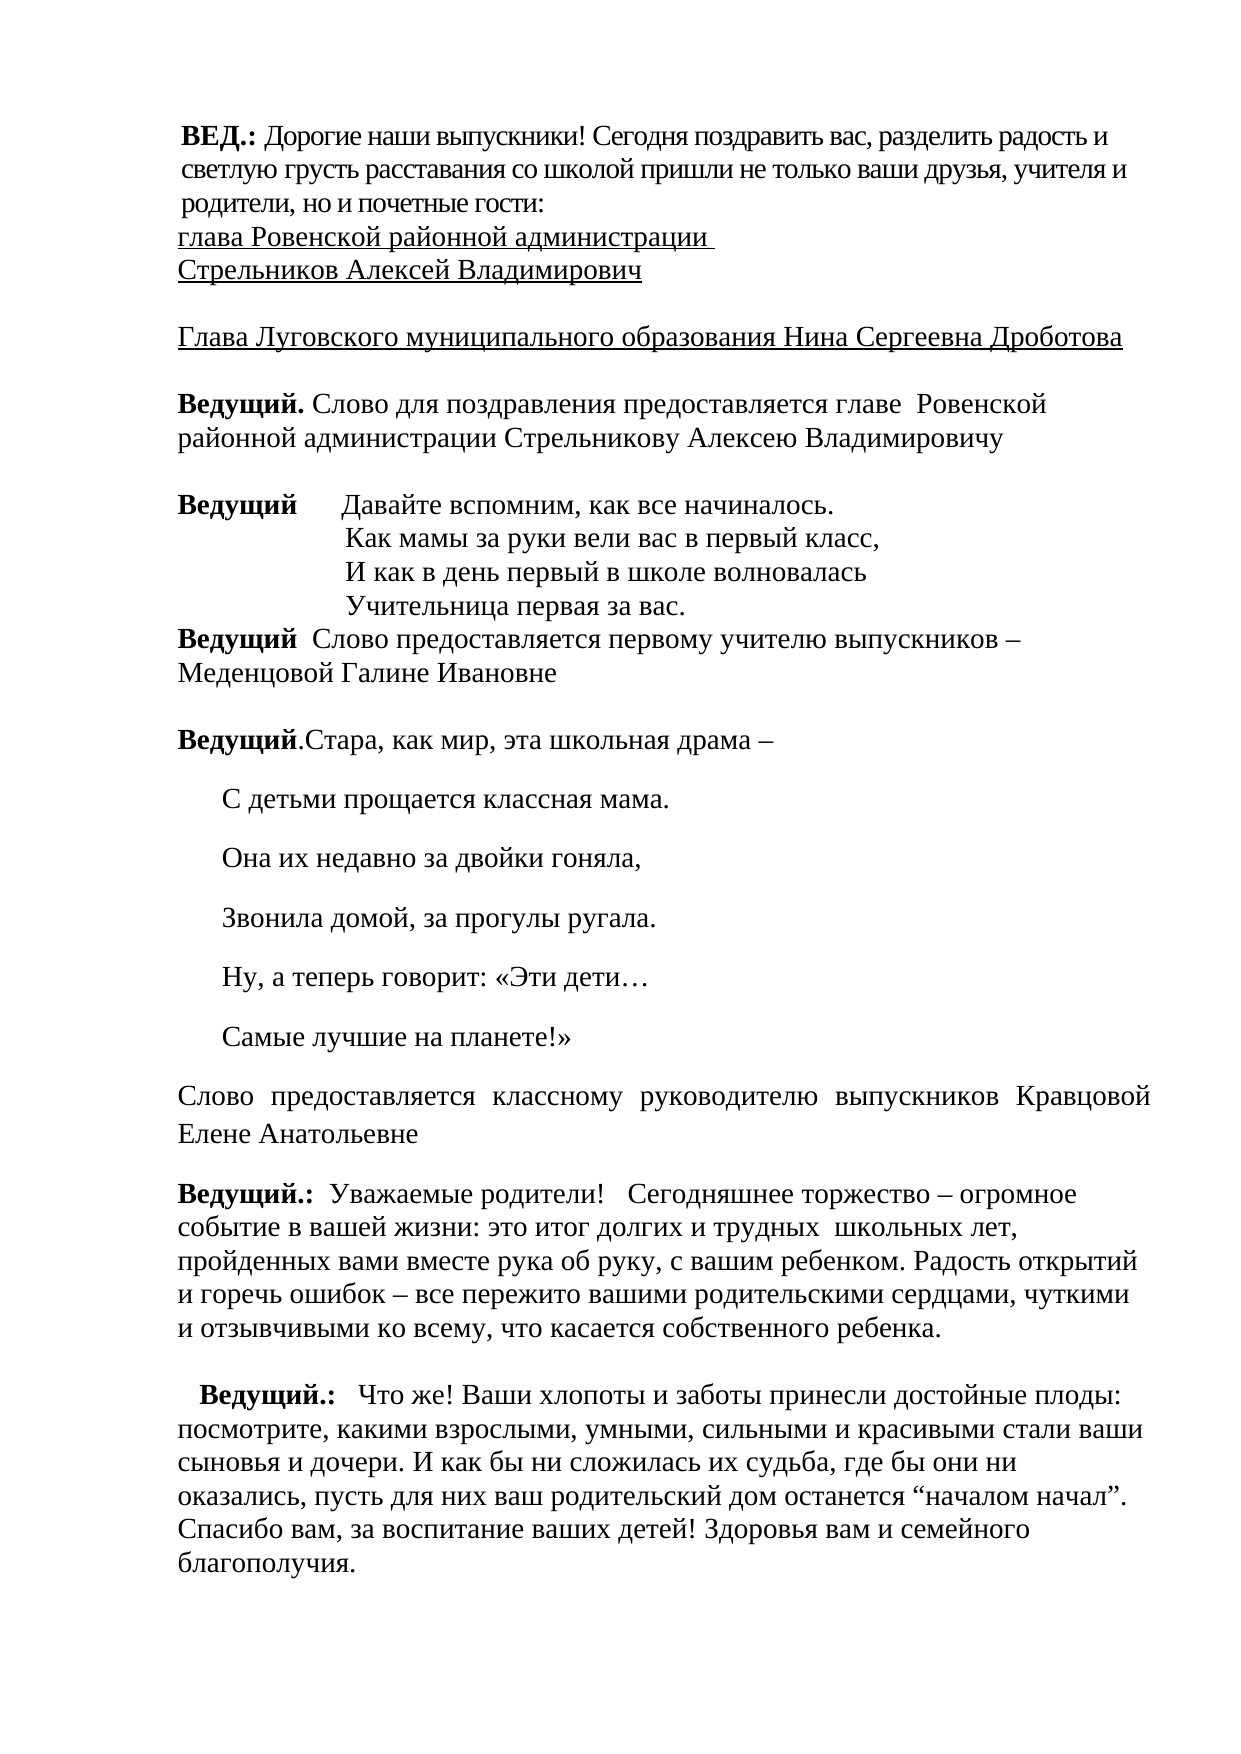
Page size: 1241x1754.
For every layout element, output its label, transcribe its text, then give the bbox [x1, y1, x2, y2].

text Ведущий. Слово для поздравления предоставляется главе Ровенской районной администрации Стрельникову Алексею Владимировичу [177, 386, 1152, 453]
text Стрельников Алексей Владимирович [177, 252, 1152, 286]
text Она их недавно за двойки гоняла, [222, 841, 1152, 874]
text Ведущий Слово предоставляется первому учителю выпускников – Меденцовой Галине Ивановне [177, 621, 1152, 688]
text Самые лучшие на планете!» [222, 1019, 1152, 1052]
list ВЕД.: Дорогие наши выпускники! Сегодня поздравить вас, разделить радость и светлую грусть расставания со школой пришли не только ваши друзья, учителя и родители, но и почетные гости: [181, 118, 1152, 219]
text Ведущий.Стара, как мир, эта школьная драма – [177, 722, 1152, 755]
text Звонила домой, за прогулы ругала. [222, 900, 1152, 933]
text Глава Луговского муниципального образования Нина Сергеевна Дроботова [177, 319, 1152, 353]
text Ну, а теперь говорит: «Эти дети… [222, 959, 1152, 993]
text Ведущий.: Уважаемые родители! Сегодняшнее торжество – огромное событие в вашей жизни: это итог долгих и трудных школьных лет, пройденных вами вместе рука об руку, с вашим ребенком. Радость открытий и горечь ошибок – все пережито вашими родительскими сердцами, чуткими и отзывчивыми ко всему, что касается собственного ребенка. [177, 1176, 1152, 1344]
text Слово предоставляется классному руководителю выпускников Кравцовой Елене Анатольевне [177, 1078, 1152, 1150]
text глава Ровенской районной администрации [177, 219, 1152, 252]
text Ведущий Давайте вспомним, как все начиналось. Как мамы за руки вели вас в первый класс, И как в день первый в школе волновалась Учительница первая за вас. [177, 487, 1152, 621]
text С детьми прощается классная мама. [222, 781, 1152, 815]
text Ведущий.: Что же! Ваши хлопоты и заботы принесли достойные плоды: посмотрите, какими взрослыми, умными, сильными и красивыми стали ваши сыновья и дочери. И как бы ни сложилась их судьба, где бы они ни оказались, пусть для них ваш родительский дом останется “началом начал”. Спасибо вам, за воспитание ваших детей! Здоровья вам и семейного благополучия. [177, 1377, 1152, 1578]
